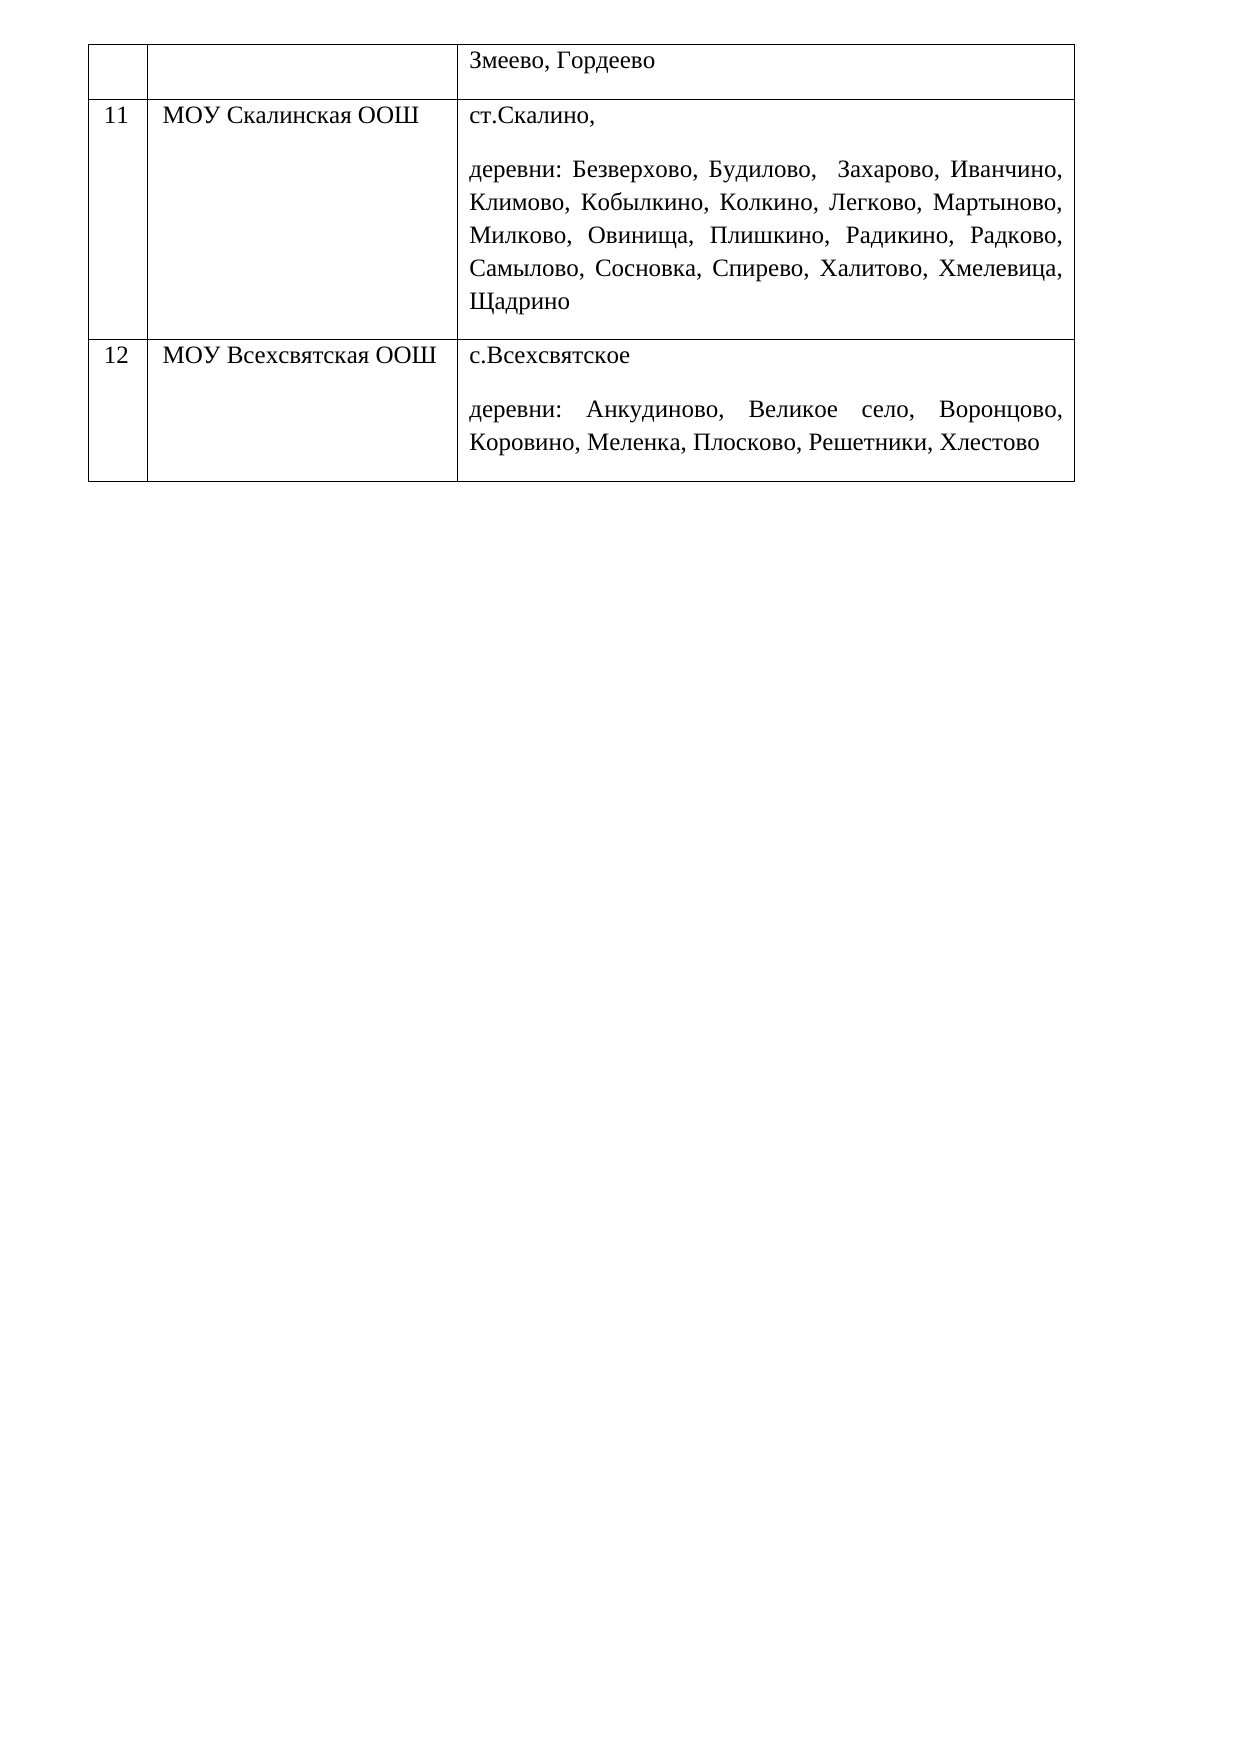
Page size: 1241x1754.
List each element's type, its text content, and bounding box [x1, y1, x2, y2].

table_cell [148, 45, 457, 99]
table_cell 11 [89, 100, 147, 339]
table_cell ст.Скалино, деревни: Безверхово, Будилово, Захарово, Иванчино, Климово, Кобылкино, Колкино, Легково, Мартыново, Милково, Овинища, Плишкино, Радикино, Радково, Самылово, Сосновка, Спирево, Халитово, Хмелевица, Щадрино [458, 100, 1074, 339]
table_cell с.Всехсвятское деревни: Анкудиново, Великое село, Воронцово, Коровино, Меленка, Плосково, Решетники, Хлестово [458, 340, 1074, 481]
table_cell МОУ Скалинская ООШ [148, 100, 457, 339]
table_cell 12 [89, 340, 147, 481]
table_cell МОУ Всехсвятская ООШ [148, 340, 457, 481]
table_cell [458, 45, 1074, 99]
table_cell 10 [89, 45, 147, 99]
